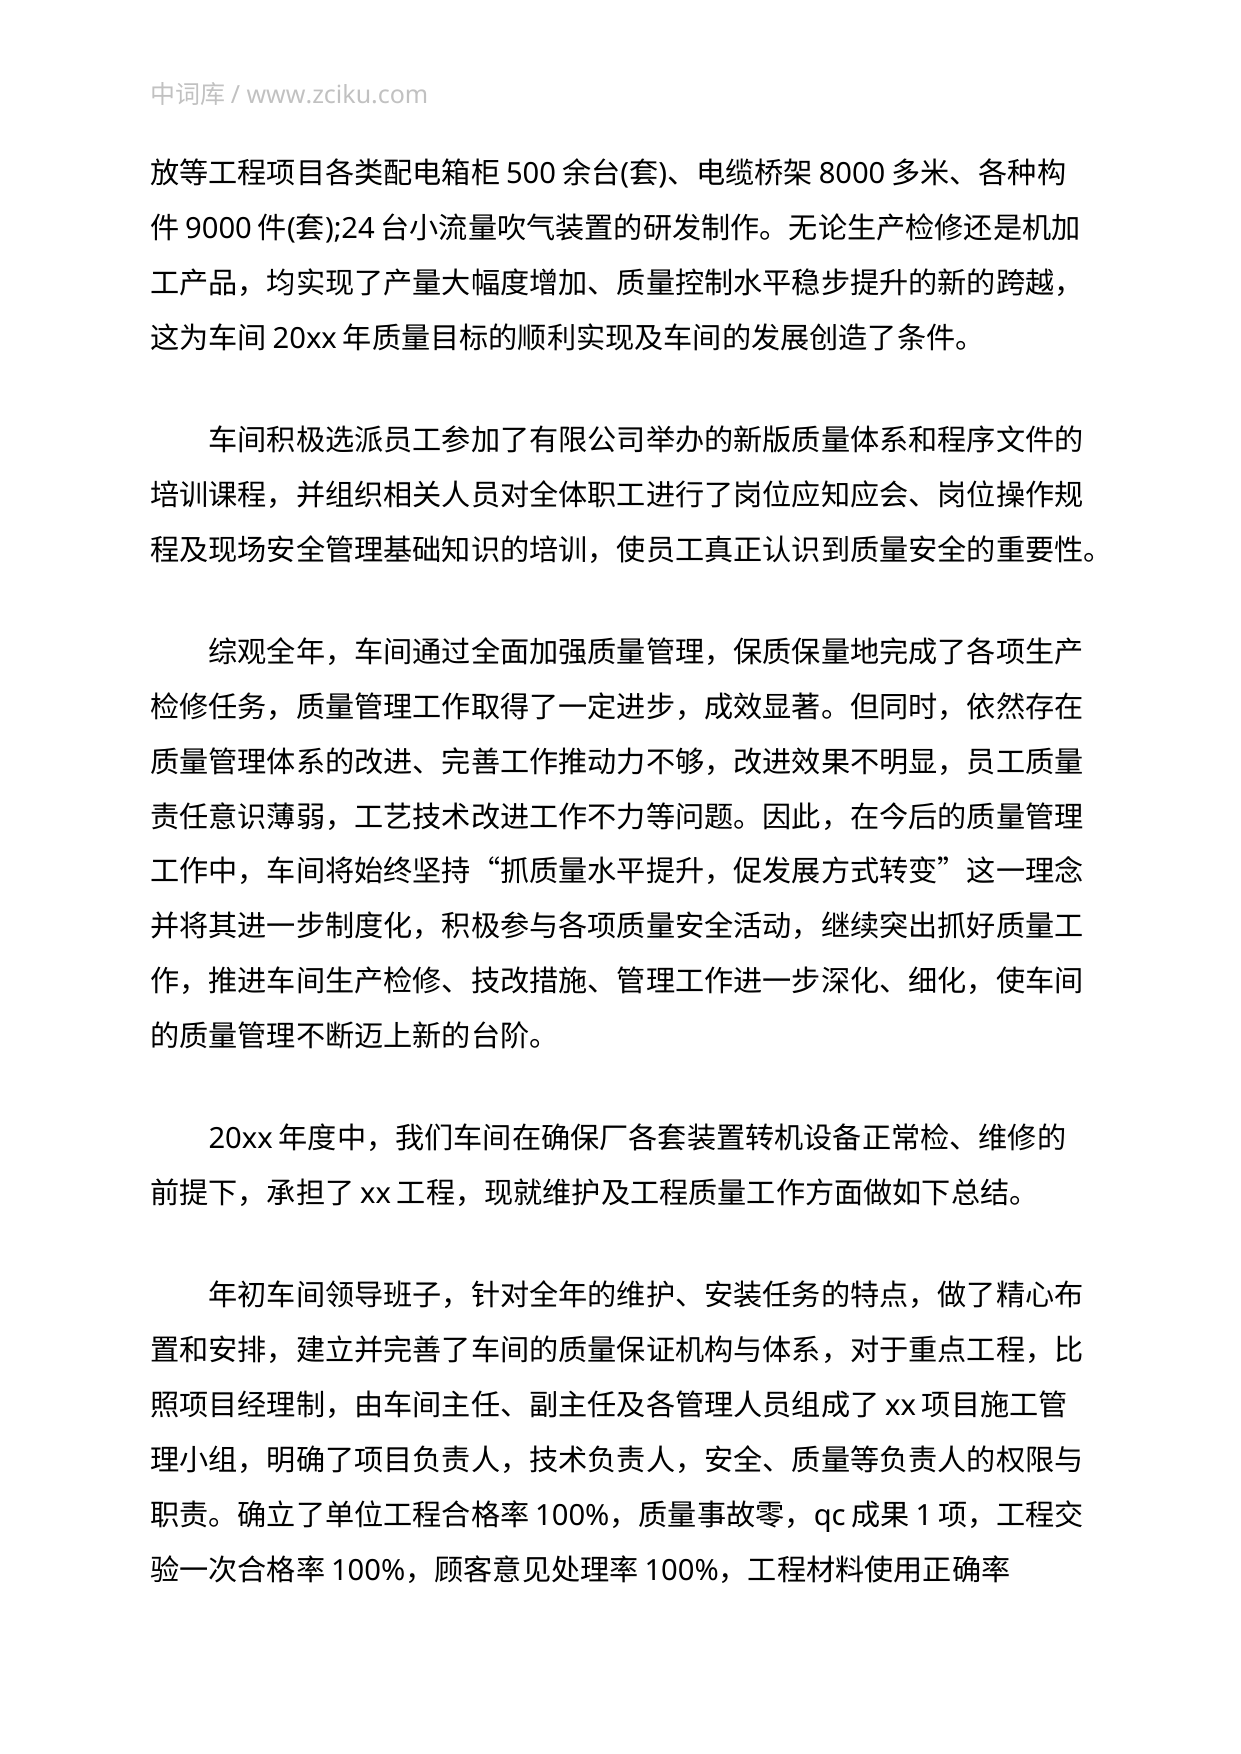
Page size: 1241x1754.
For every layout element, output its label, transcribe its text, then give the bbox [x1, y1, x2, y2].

text 综观全年，车间通过全面加强质量管理，保质保量地完成了各项生产检修任务，质量管理工作取得了一定进步，成效显著。但同时，依然存在质量管理体系的改进、完善工作推动力不够，改进效果不明显，员工质量责任意识薄弱，工艺技术改进工作不力等问题。因此，在今后的质量管理工作中，车间将始终坚持“抓质量水平提升，促发展方式转变”这一理念并将其进一步制度化，积极参与各项质量安全活动，继续突出抓好质量工作，推进车间生产检修、技改措施、管理工作进一步深化、细化，使车间的质量管理不断迈上新的台阶。 [150, 628, 1090, 1055]
text 车间积极选派员工参加了有限公司举办的新版质量体系和程序文件的培训课程，并组织相关人员对全体职工进行了岗位应知应会、岗位操作规程及现场安全管理基础知识的培训，使员工真正认识到质量安全的重要性。 [150, 417, 1090, 569]
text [150, 150, 1090, 357]
text 20xx年度中，我们车间在确保厂各套装置转机设备正常检、维修的前提下，承担了xx工程，现就维护及工程质量工作方面做如下总结。 [150, 1114, 1090, 1212]
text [150, 1271, 1090, 1588]
